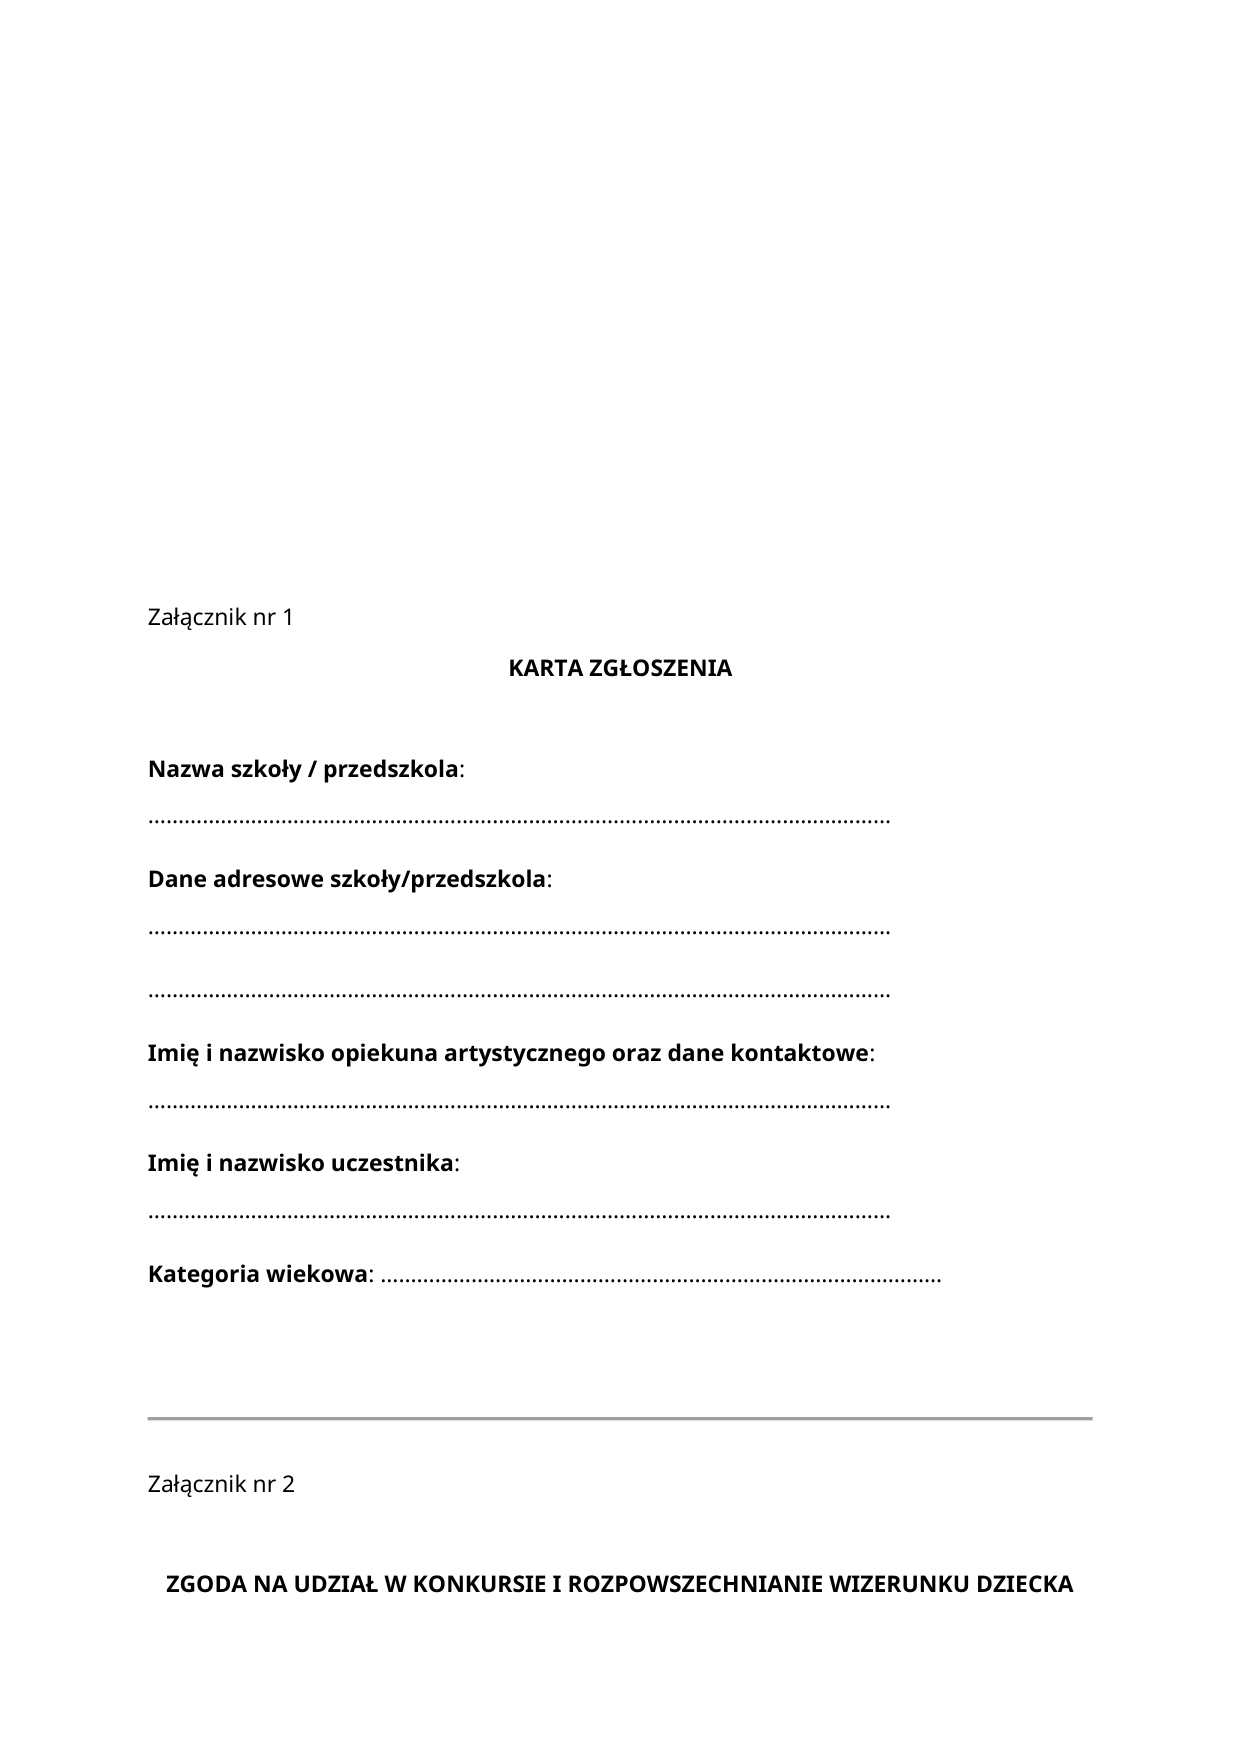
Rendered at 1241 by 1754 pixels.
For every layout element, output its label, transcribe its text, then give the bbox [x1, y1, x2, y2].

text Załącznik nr 1 [148, 601, 1093, 633]
text Imię i nazwisko opiekuna artystycznego oraz dane kontaktowe: …………………………………………………………………………………………………………… [148, 1037, 1093, 1115]
text Nazwa szkoły / przedszkola: …………………………………………………………………………………………………………… [148, 753, 1093, 831]
text Imię i nazwisko uczestnika: …………………………………………………………………………………………………………… [148, 1147, 1093, 1226]
text Dane adresowe szkoły/przedszkola: …………………………………………………………………………………………………………… [148, 863, 1093, 941]
text KARTA ZGŁOSZENIA [148, 652, 1093, 683]
text Załącznik nr 2 [148, 1468, 1093, 1499]
text ZGODA NA UDZIAŁ W KONKURSIE I ROZPOWSZECHNIANIE WIZERUNKU DZIECKA [148, 1568, 1093, 1600]
text Kategoria wiekowa: ………………………………………………………………………………… [148, 1258, 1093, 1289]
text …………………………………………………………………………………………………………… [148, 973, 1093, 1005]
